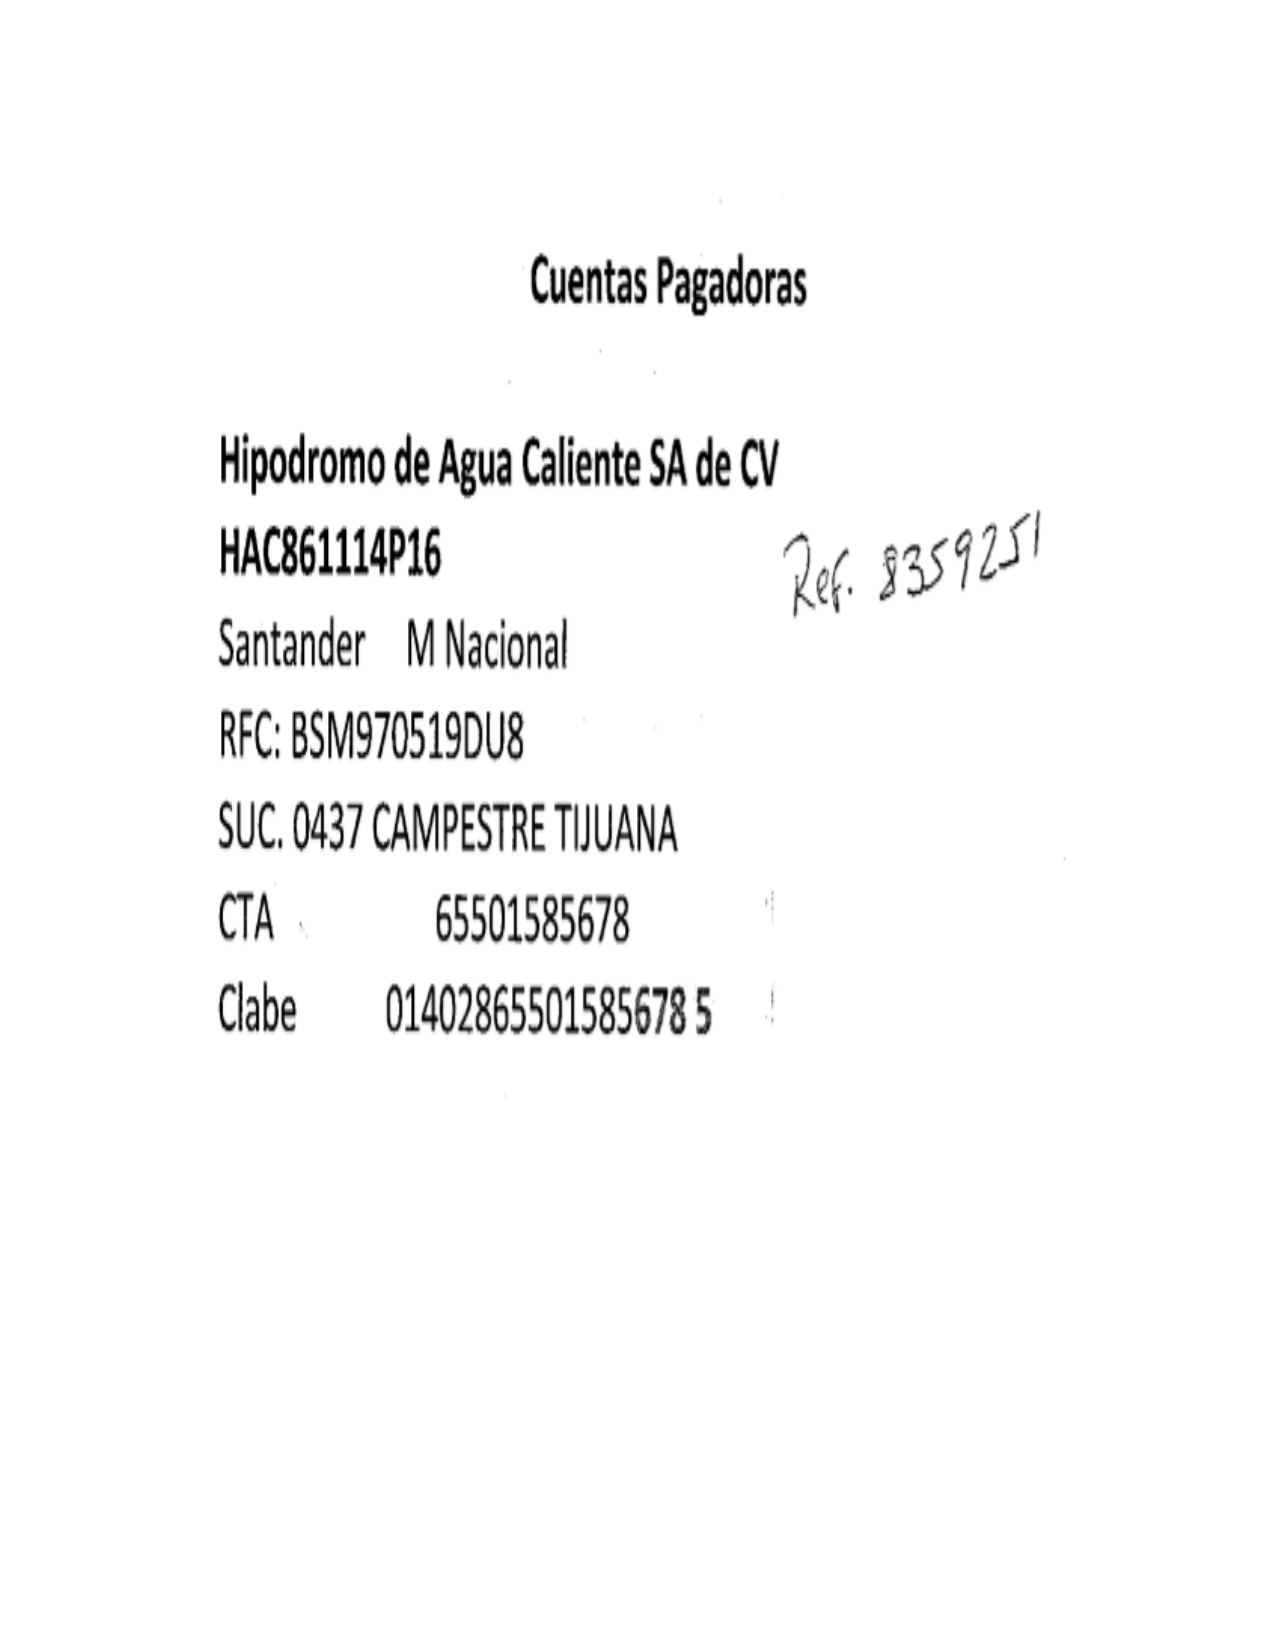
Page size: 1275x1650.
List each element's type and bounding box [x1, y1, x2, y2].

picture [177, 194, 1101, 1117]
